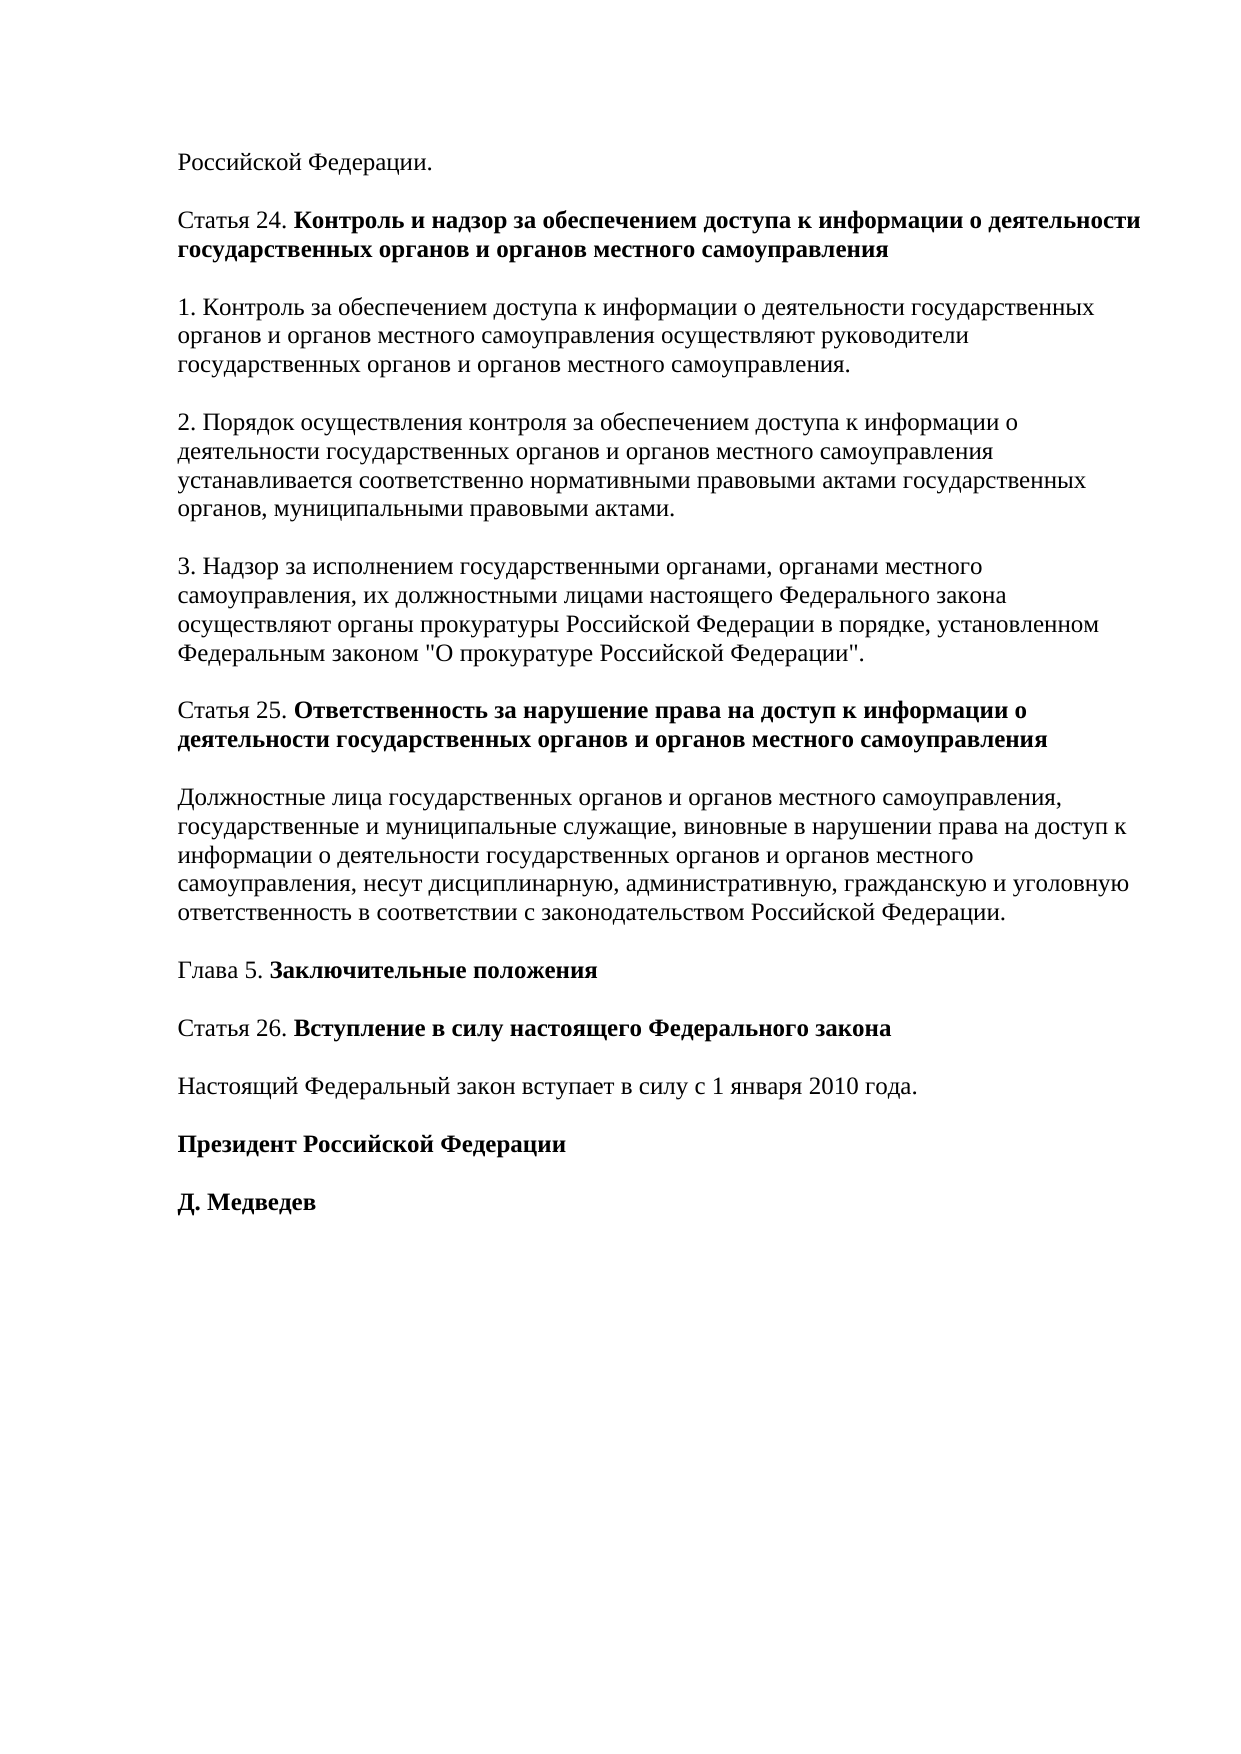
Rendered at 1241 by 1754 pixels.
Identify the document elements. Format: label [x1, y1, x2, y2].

table_cell [177, 118, 1152, 1216]
